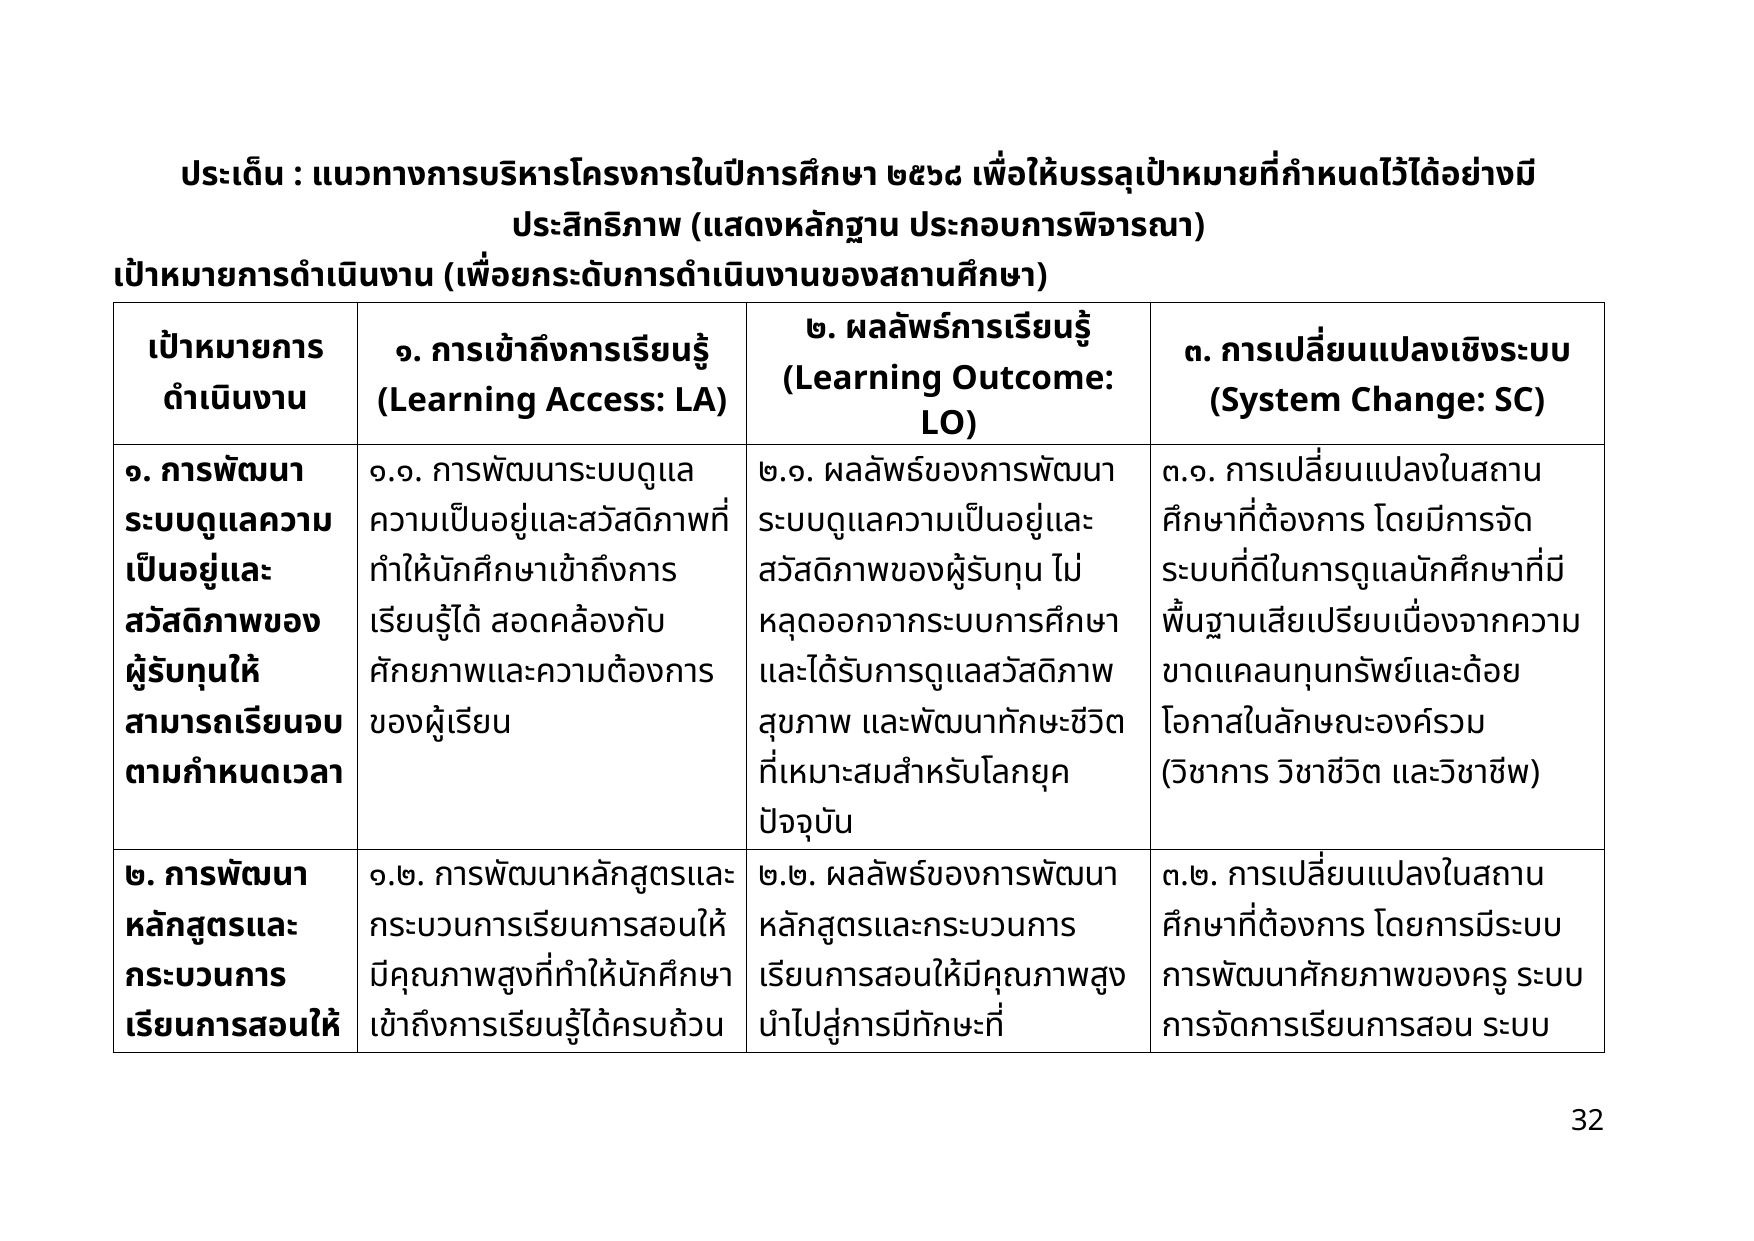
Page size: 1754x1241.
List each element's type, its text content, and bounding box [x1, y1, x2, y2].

table_cell ๑.๑. การพัฒนาระบบดูแลความเป็นอยู่และสวัสดิภาพที่ทำให้นักศึกษาเข้าถึงการเรียนรู้ได้ สอดคล้องกับศักยภาพและความต้องการของผู้เรียน [358, 445, 746, 849]
text เป้าหมายการดำเนินงาน (เพื่อยกระดับการดำเนินงานของสถานศึกษา) [112, 251, 1604, 302]
table_cell ๑. การพัฒนาระบบดูแลความเป็นอยู่และสวัสดิภาพของผู้รับทุนให้สามารถเรียนจบตามกำหนดเวลา [114, 445, 357, 849]
table_header เป้าหมายการดำเนินงาน [114, 303, 357, 444]
table_header ๓. การเปลี่ยนแปลงเชิงระบบ (System Change: SC) [1151, 303, 1604, 444]
table_cell ๓.๑. การเปลี่ยนแปลงในสถานศึกษาที่ต้องการ โดยมีการจัดระบบที่ดีในการดูแลนักศึกษาที่มีพื้นฐานเสียเปรียบเนื่องจากความขาดแคลนทุนทรัพย์และด้อยโอกาสในลักษณะองค์รวม (วิชาการ วิชาชีวิต และวิชาชีพ) [1151, 445, 1604, 849]
table_cell ๒. การพัฒนาหลักสูตรและกระบวนการเรียนการสอนให้มีคุณภาพสูง และการพัฒนาครู [114, 850, 357, 1052]
table_cell ๑.๒. การพัฒนาหลักสูตรและกระบวนการเรียนการสอนให้มีคุณภาพสูงที่ทำให้นักศึกษาเข้าถึงการเรียนรู้ได้ครบถ้วน [358, 850, 746, 1052]
text ประเด็น : แนวทางการบริหารโครงการในปีการศึกษา ๒๕๖๘ เพื่อให้บรรลุเป้าหมายที่กำหนดไว้ได้อย่างมีประสิทธิภาพ (แสดงหลักฐาน ประกอบการพิจารณา) [112, 150, 1604, 251]
table_header ๒. ผลลัพธ์การเรียนรู้ (Learning Outcome: LO) [747, 303, 1150, 444]
table_header ๑. การเข้าถึงการเรียนรู้ (Learning Access: LA) [358, 303, 746, 444]
table_cell ๒.๑. ผลลัพธ์ของการพัฒนาระบบดูแลความเป็นอยู่และสวัสดิภาพของผู้รับทุน ไม่หลุดออกจากระบบการศึกษา และได้รับการดูแลสวัสดิภาพ สุขภาพ และพัฒนาทักษะชีวิตที่เหมาะสมสำหรับโลกยุคปัจจุบัน [747, 445, 1150, 849]
